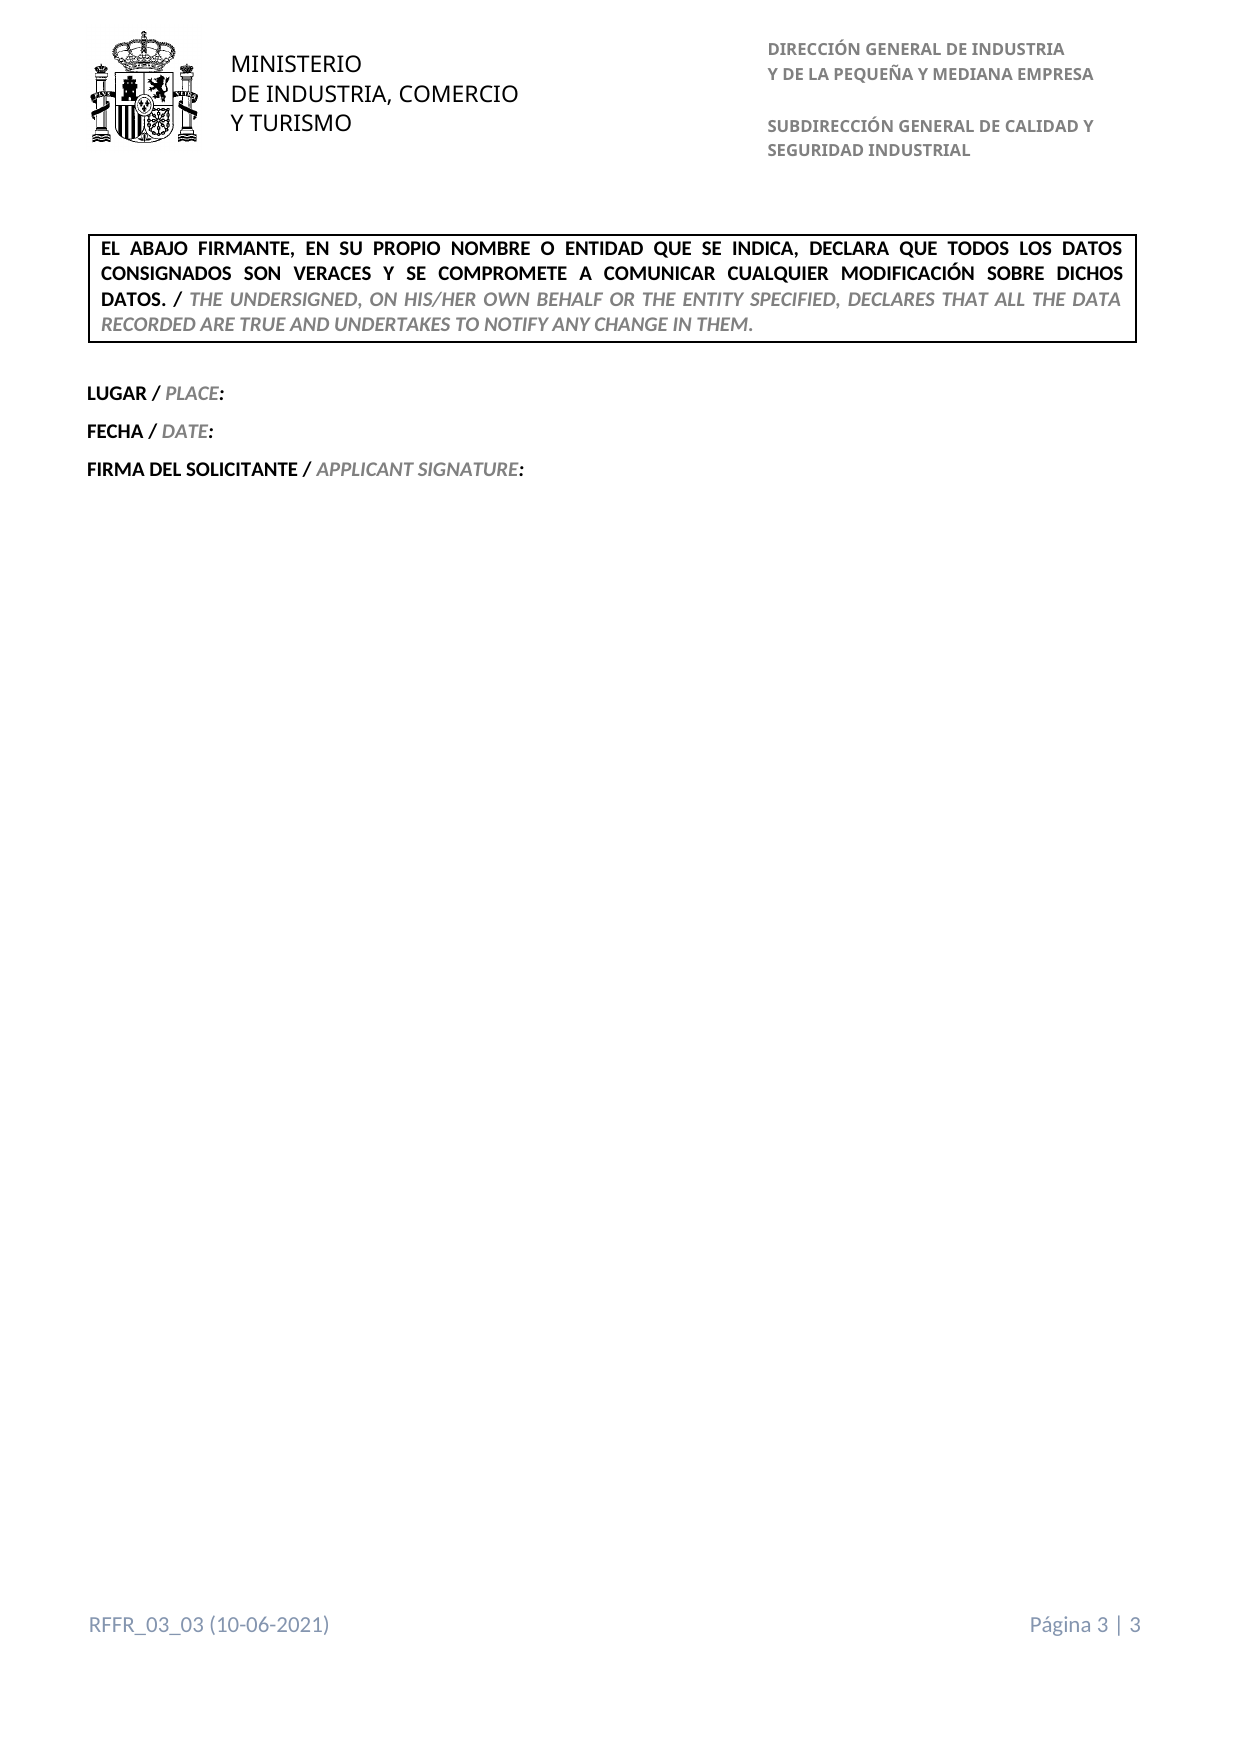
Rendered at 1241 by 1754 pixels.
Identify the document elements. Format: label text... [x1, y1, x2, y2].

text Lugar / PLACE: [87, 381, 1178, 406]
text Fecha / DATE: [87, 418, 1178, 444]
picture [86, 24, 203, 153]
text Firma del Solicitante / APPLICANT SIGNATURE: [87, 456, 1178, 482]
